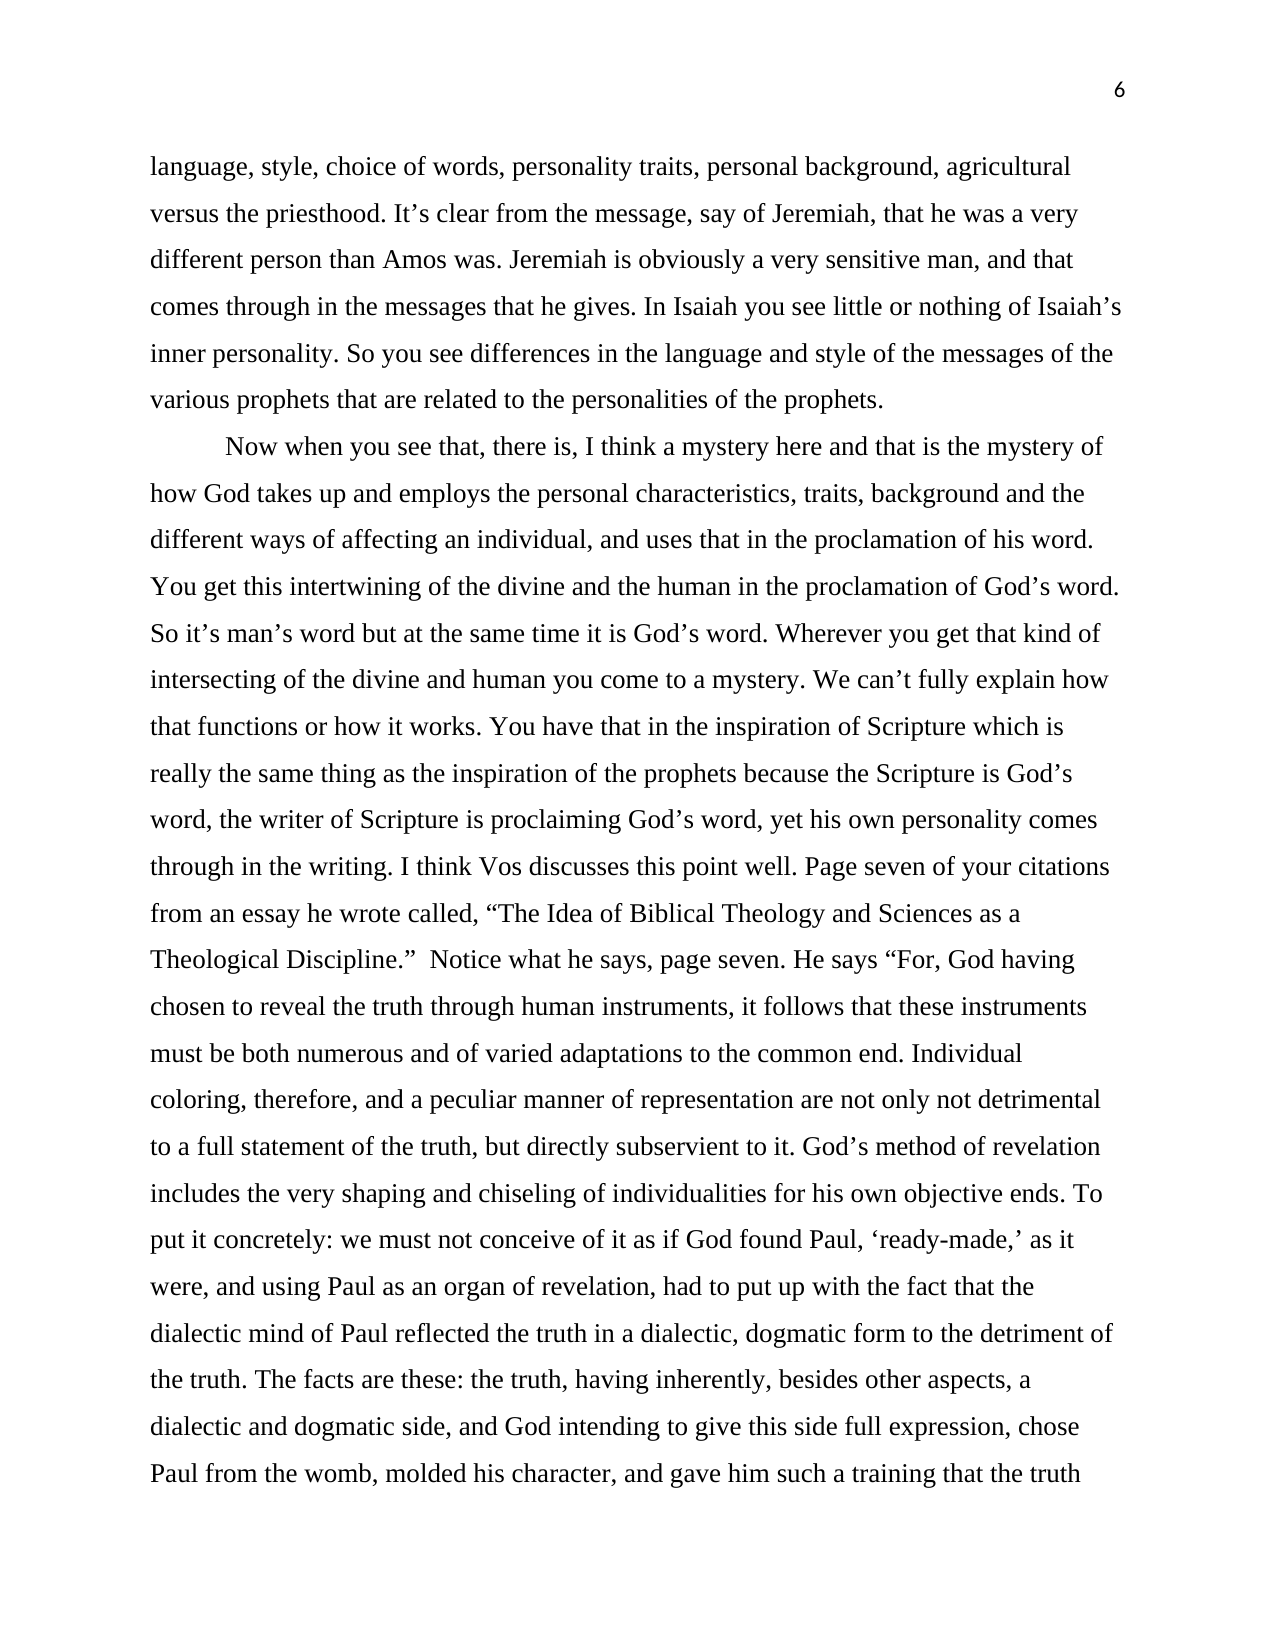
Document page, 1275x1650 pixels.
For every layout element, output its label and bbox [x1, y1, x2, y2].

text [150, 150, 1125, 1488]
